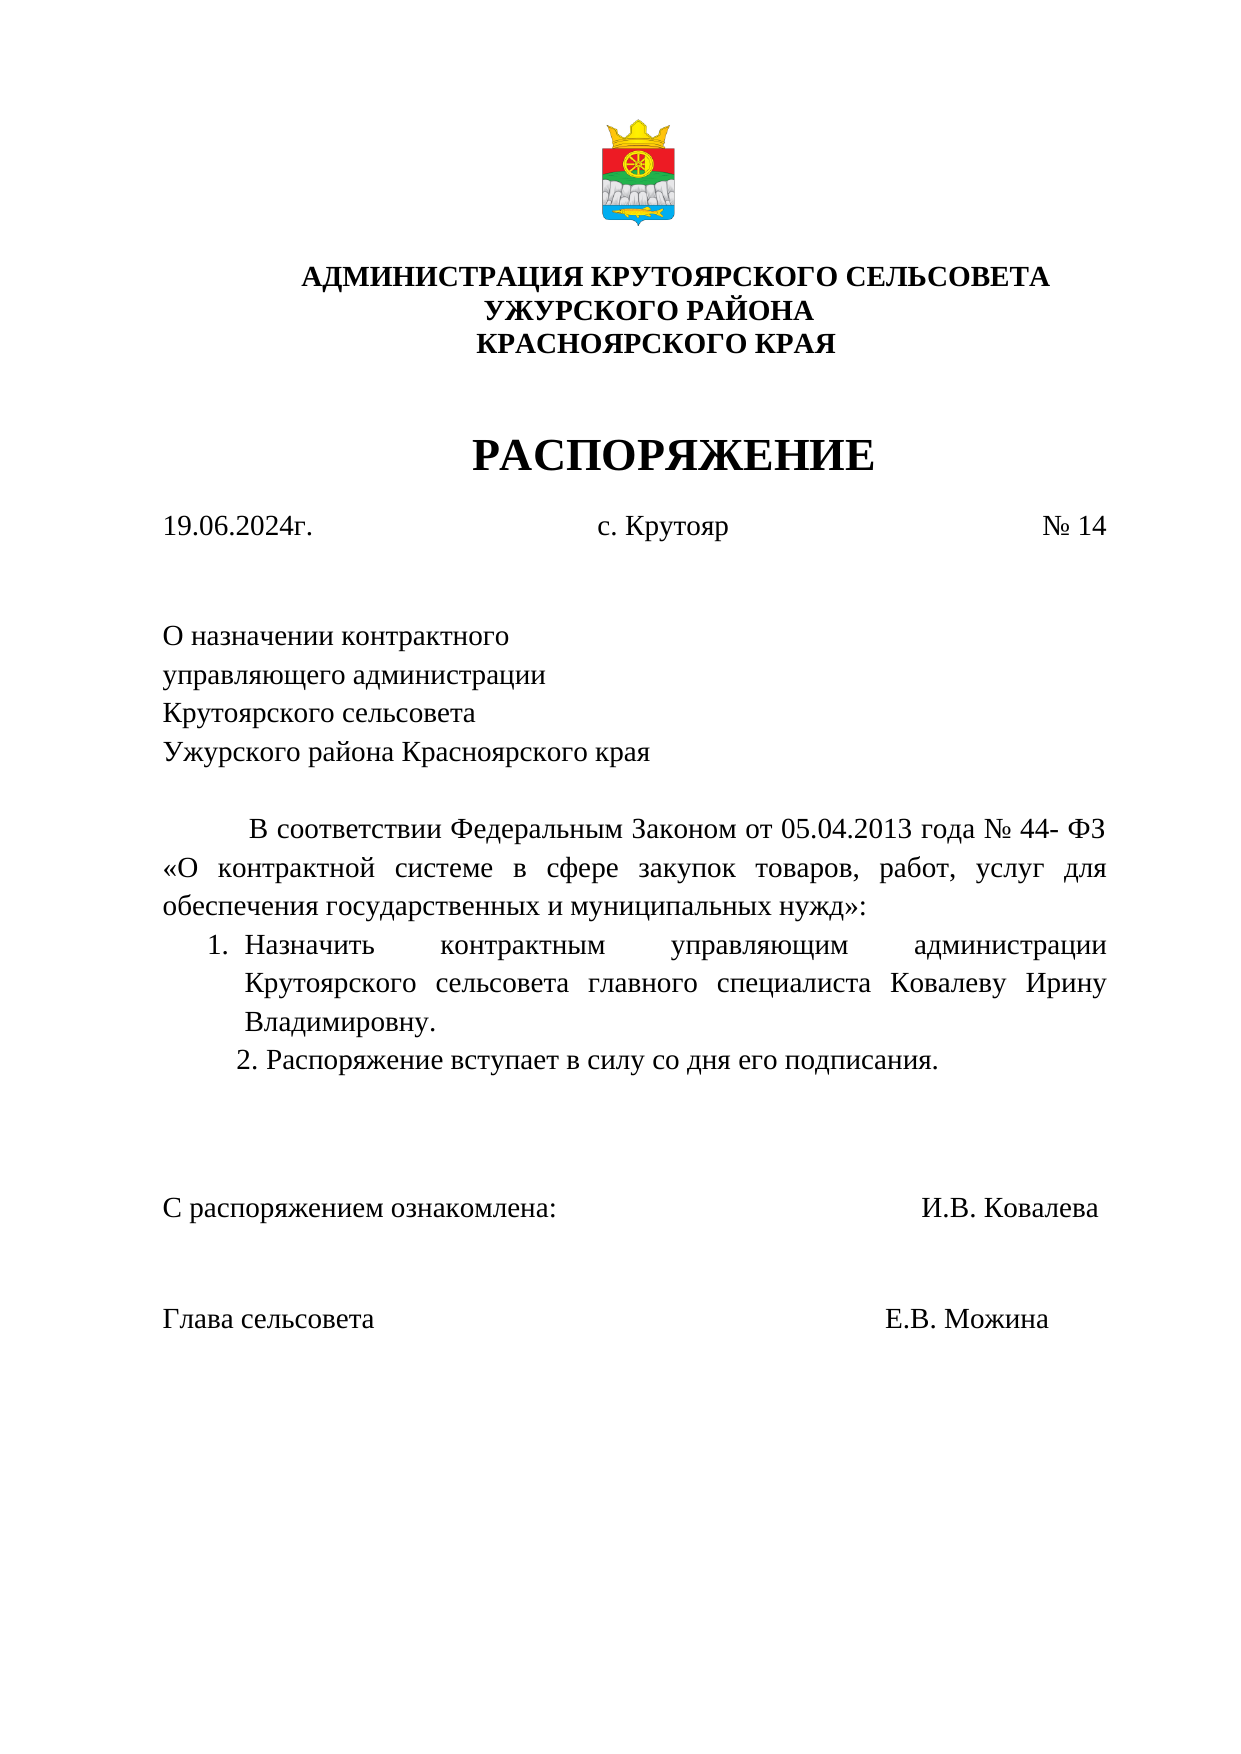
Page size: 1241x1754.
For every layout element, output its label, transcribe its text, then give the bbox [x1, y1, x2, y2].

text 19.06.2024г. с. Крутояр № 14 [162, 508, 1107, 541]
text О назначении контрактного [162, 618, 1107, 652]
list Назначить контрактным управляющим администрации Крутоярского сельсовета главного специалиста Ковалеву Ирину Владимировну. [207, 927, 1107, 1037]
picture [614, 208, 661, 216]
text управляющего администрации [162, 657, 1107, 691]
text АДМИНИСТРАЦИЯ КРУТОЯРСКОГО СЕЛЬСОВЕТА [162, 259, 1107, 293]
text С распоряжением ознакомлена: И.В. Ковалева [162, 1190, 1107, 1224]
list Распоряжение вступает в силу со дня его подписания. [236, 1042, 1107, 1076]
text РАСПОРЯЖЕНИЕ [162, 427, 1107, 480]
text Глава сельсовета Е.В. Можина [162, 1301, 1107, 1334]
text КРАСНОЯРСКОГО КРАЯ [162, 327, 1107, 360]
text Ужурского района Красноярского края [162, 734, 1107, 768]
text В соответствии Федеральным Законом от 05.04.2013 года № 44- ФЗ «О контрактной системе в сфере закупок товаров, работ, услуг для обеспечения государственных и муниципальных нужд»: [162, 811, 1107, 922]
picture [600, 118, 688, 226]
text УЖУРСКОГО РАЙОНА [162, 293, 1107, 327]
text Крутоярского сельсовета [162, 696, 1107, 729]
